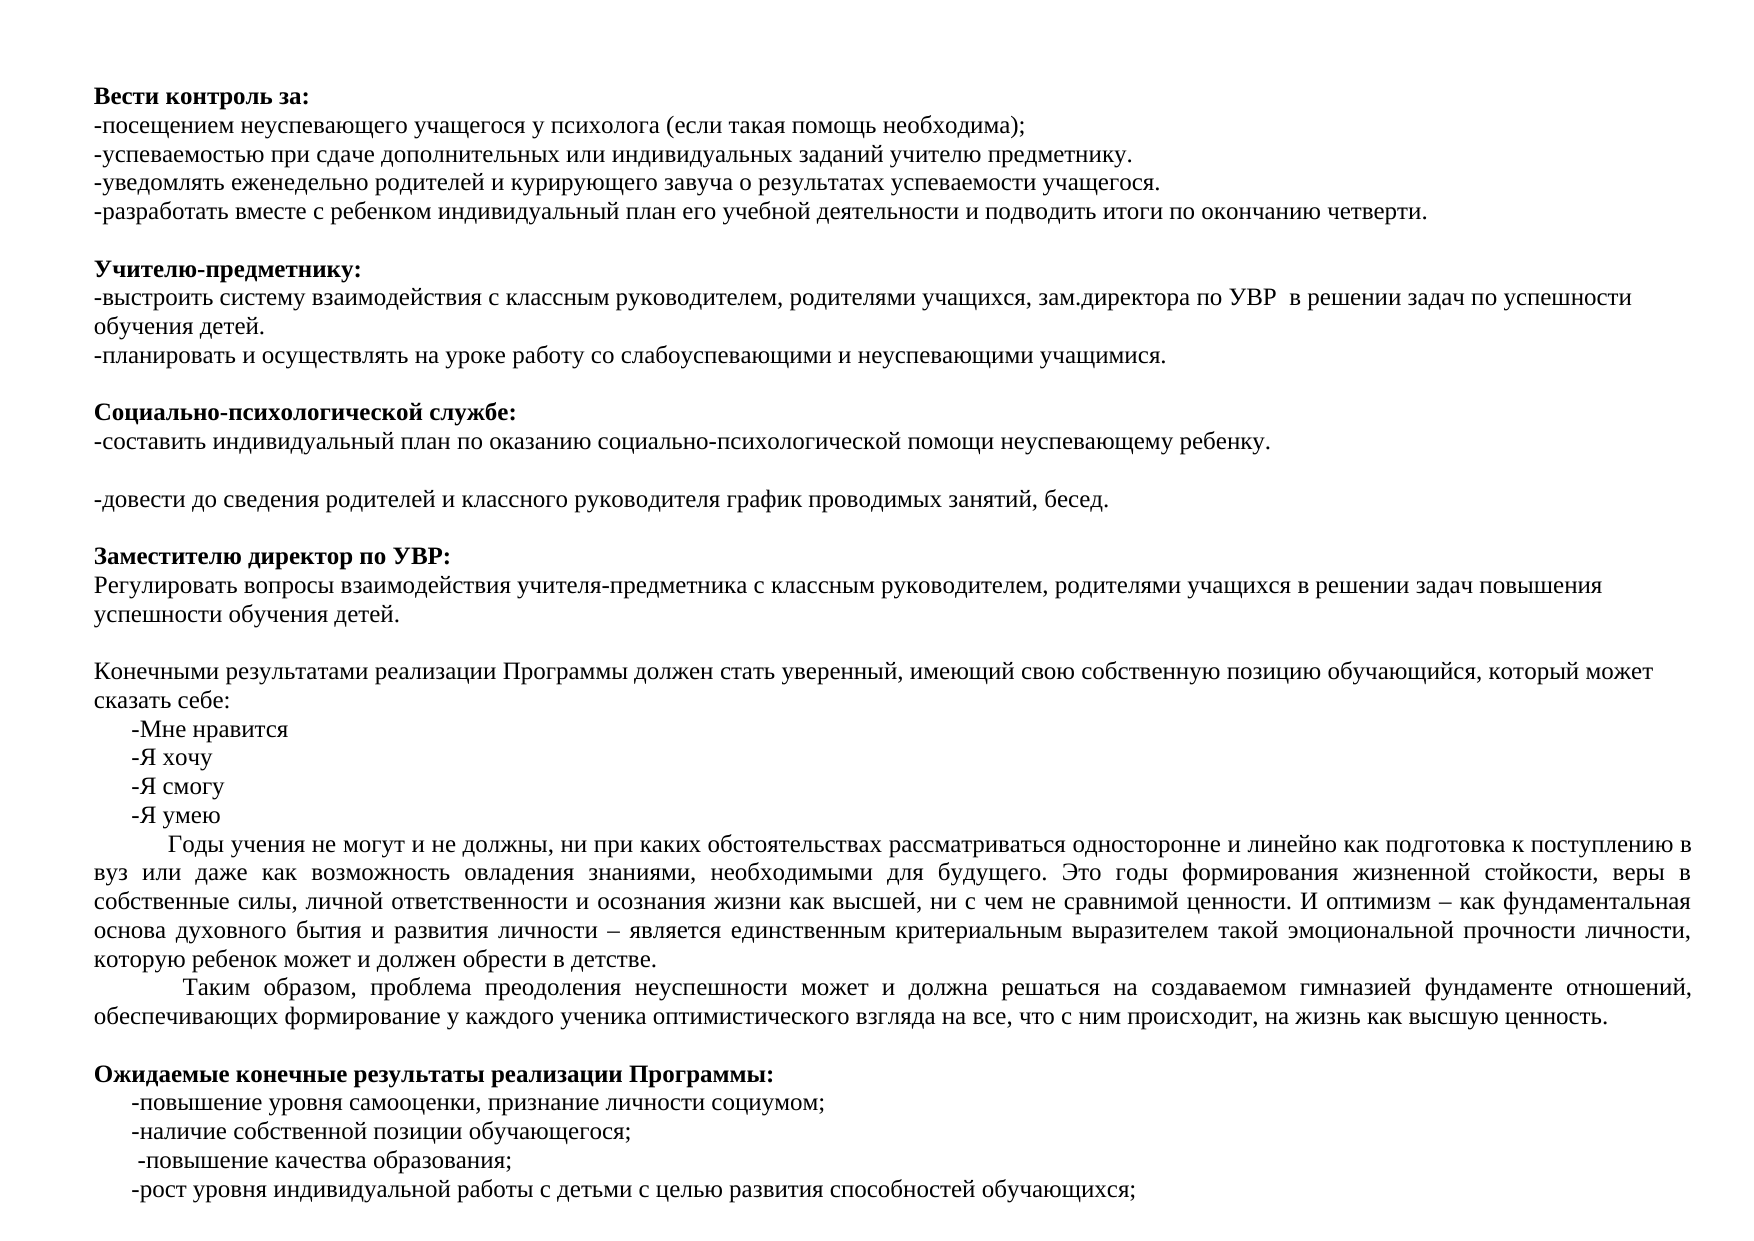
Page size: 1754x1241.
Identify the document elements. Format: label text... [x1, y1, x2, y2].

text Регулировать вопросы взаимодействия учителя-предметника с классным руководителем, родителями учащихся в решении задач повышения успешности обучения детей. [94, 570, 1693, 627]
text Таким образом, проблема преодоления неуспешности может и должна решаться на создаваемом гимназией фундаменте отношений, обеспечивающих формирование у каждого ученика оптимистического взгляда на все, что с ним происходит, на жизнь как высшую ценность. [94, 972, 1693, 1030]
text -составить индивидуальный план по оказанию социально-психологической помощи неуспевающему ребенку. [94, 426, 1693, 455]
text -планировать и осуществлять на уроке работу со слабоуспевающими и неуспевающими учащимися. [94, 340, 1693, 369]
text Вести контроль за: [94, 81, 1693, 110]
text -посещением неуспевающего учащегося у психолога (если такая помощь необходима); [94, 110, 1693, 139]
text -успеваемостью при сдаче дополнительных или индивидуальных заданий учителю предметнику. [94, 139, 1693, 167]
text -Мне нравится [131, 714, 1693, 742]
text -Я хочу [131, 742, 1693, 771]
text Учителю-предметнику: [94, 254, 1693, 282]
text Ожидаемые конечные результаты реализации Программы: [94, 1059, 1693, 1087]
text Социально-психологической службе: [94, 397, 1693, 426]
text -повышение уровня самооценки, признание личности социумом; [131, 1087, 1693, 1116]
text Годы учения не могут и не должны, ни при каких обстоятельствах рассматриваться односторонне и линейно как подготовка к поступлению в вуз или даже как возможность овладения знаниями, необходимыми для будущего. Это годы формирования жизненной стойкости, веры в собственные силы, личной ответственности и осознания жизни как высшей, ни с чем не сравнимой ценности. И оптимизм – как фундаментальная основа духовного бытия и развития личности – является единственным критериальным выразителем такой эмоциональной прочности личности, которую ребенок может и должен обрести в детстве. [94, 829, 1693, 972]
text -уведомлять еженедельно родителей и курирующего завуча о результатах успеваемости учащегося. [94, 167, 1693, 196]
text -Я смогу [131, 771, 1693, 800]
text -рост уровня индивидуальной работы с детьми с целью развития способностей обучающихся; [131, 1174, 1693, 1202]
text -довести до сведения родителей и классного руководителя график проводимых занятий, бесед. [94, 484, 1693, 512]
text -разработать вместе с ребенком индивидуальный план его учебной деятельности и подводить итоги по окончанию четверти. [94, 196, 1693, 225]
text -выстроить систему взаимодействия с классным руководителем, родителями учащихся, зам.директора по УВР в решении задач по успешности обучения детей. [94, 282, 1693, 340]
text -Я умею [131, 800, 1693, 829]
text Заместителю директор по УВР: [94, 541, 1693, 570]
text -наличие собственной позиции обучающегося; [131, 1116, 1693, 1145]
text Конечными результатами реализации Программы должен стать уверенный, имеющий свою собственную позицию обучающийся, который может сказать себе: [94, 656, 1693, 714]
text -повышение качества образования; [131, 1145, 1693, 1174]
